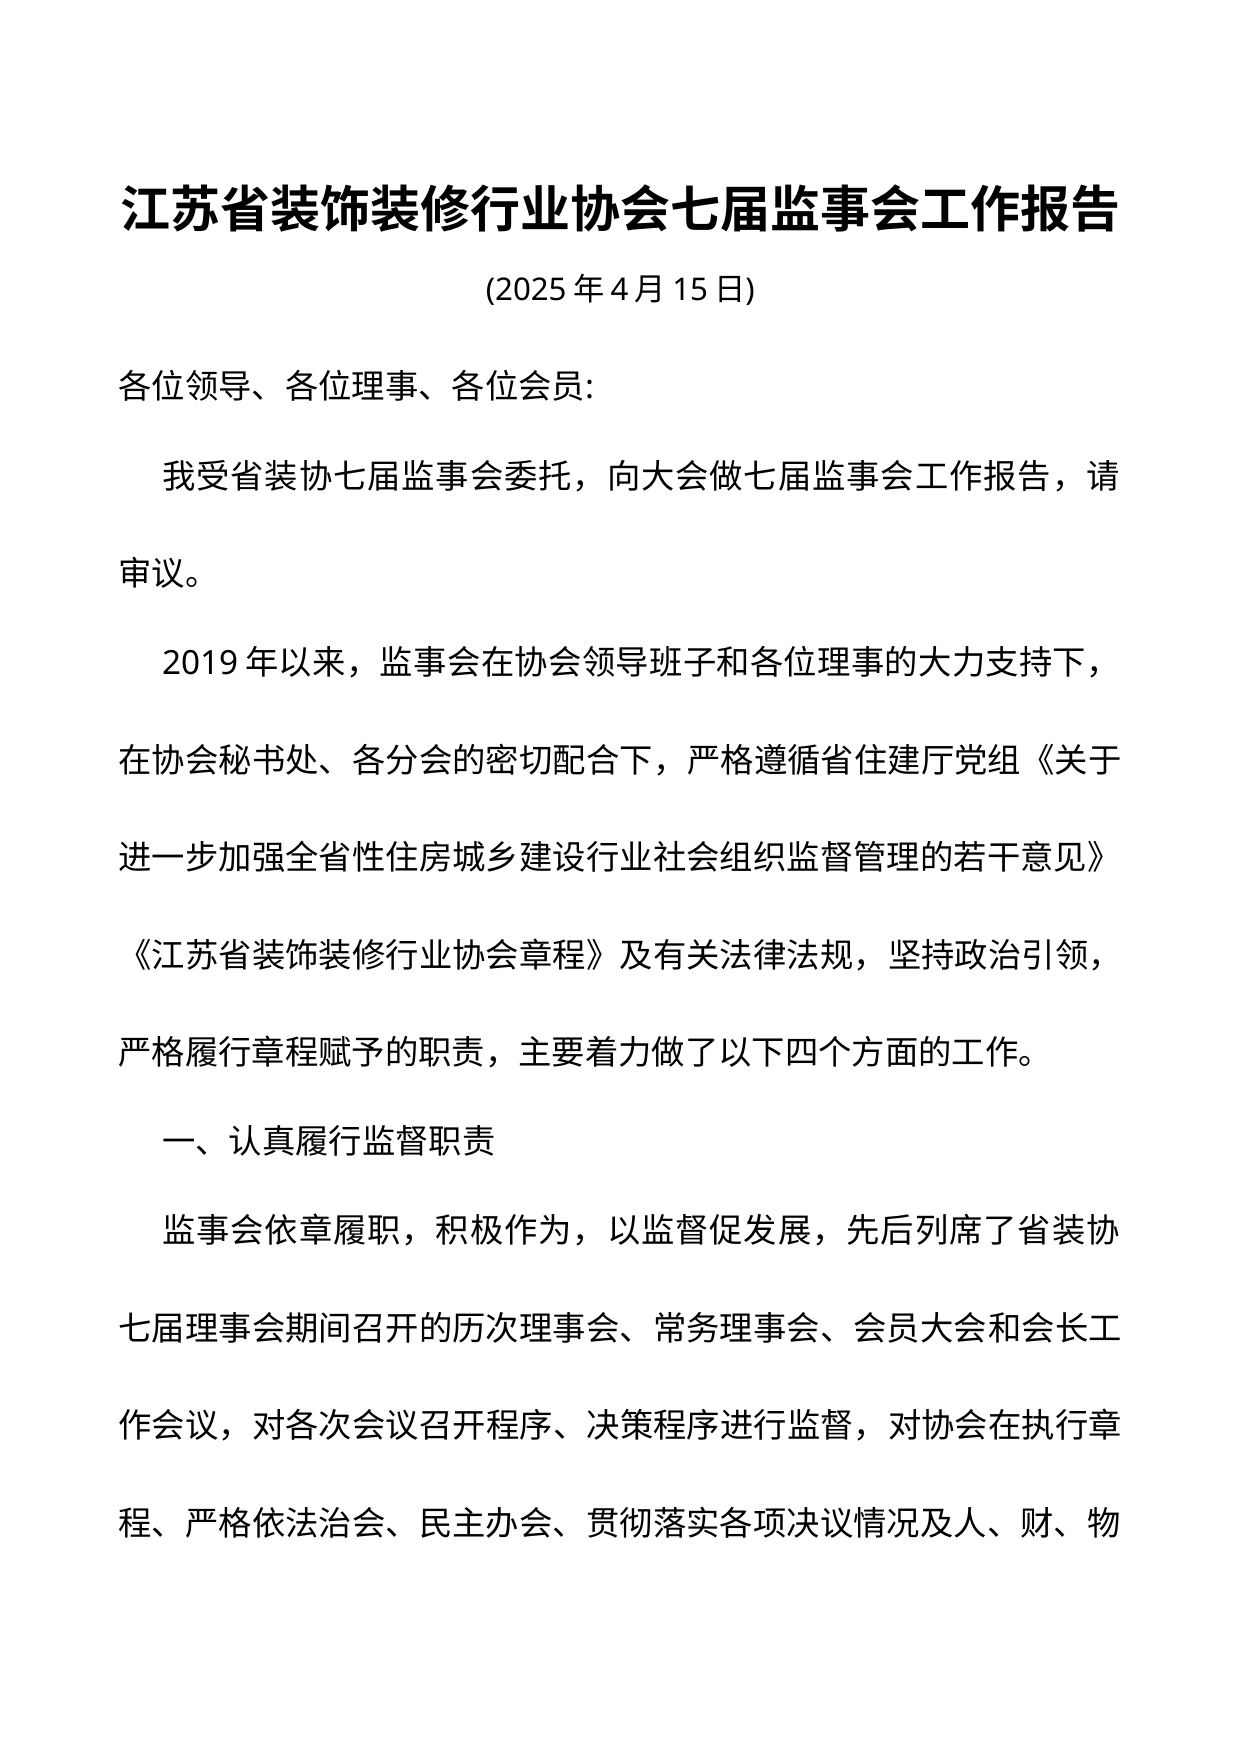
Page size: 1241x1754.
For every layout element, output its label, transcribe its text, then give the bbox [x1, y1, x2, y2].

text 江苏省装饰装修行业协会七届监事会工作报告 [118, 157, 1122, 254]
text 各位领导、各位理事、各位会员: [118, 352, 1122, 417]
text 我受省装协七届监事会委托，向大会做七届监事会工作报告，请审议。 [118, 441, 1122, 603]
text (2025年4月15日) [118, 254, 1122, 319]
text 2019年以来，监事会在协会领导班子和各位理事的大力支持下，在协会秘书处、各分会的密切配合下，严格遵循省住建厅党组《关于进一步加强全省性住房城乡建设行业社会组织监督管理的若干意见》、《江苏省装饰装修行业协会章程》及有关法律法规，坚持政治引领，严格履行章程赋予的职责，主要着力做了以下四个方面的工作。 [118, 628, 1122, 1083]
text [118, 1196, 1122, 1553]
text 一、认真履行监督职责 [118, 1107, 1122, 1172]
